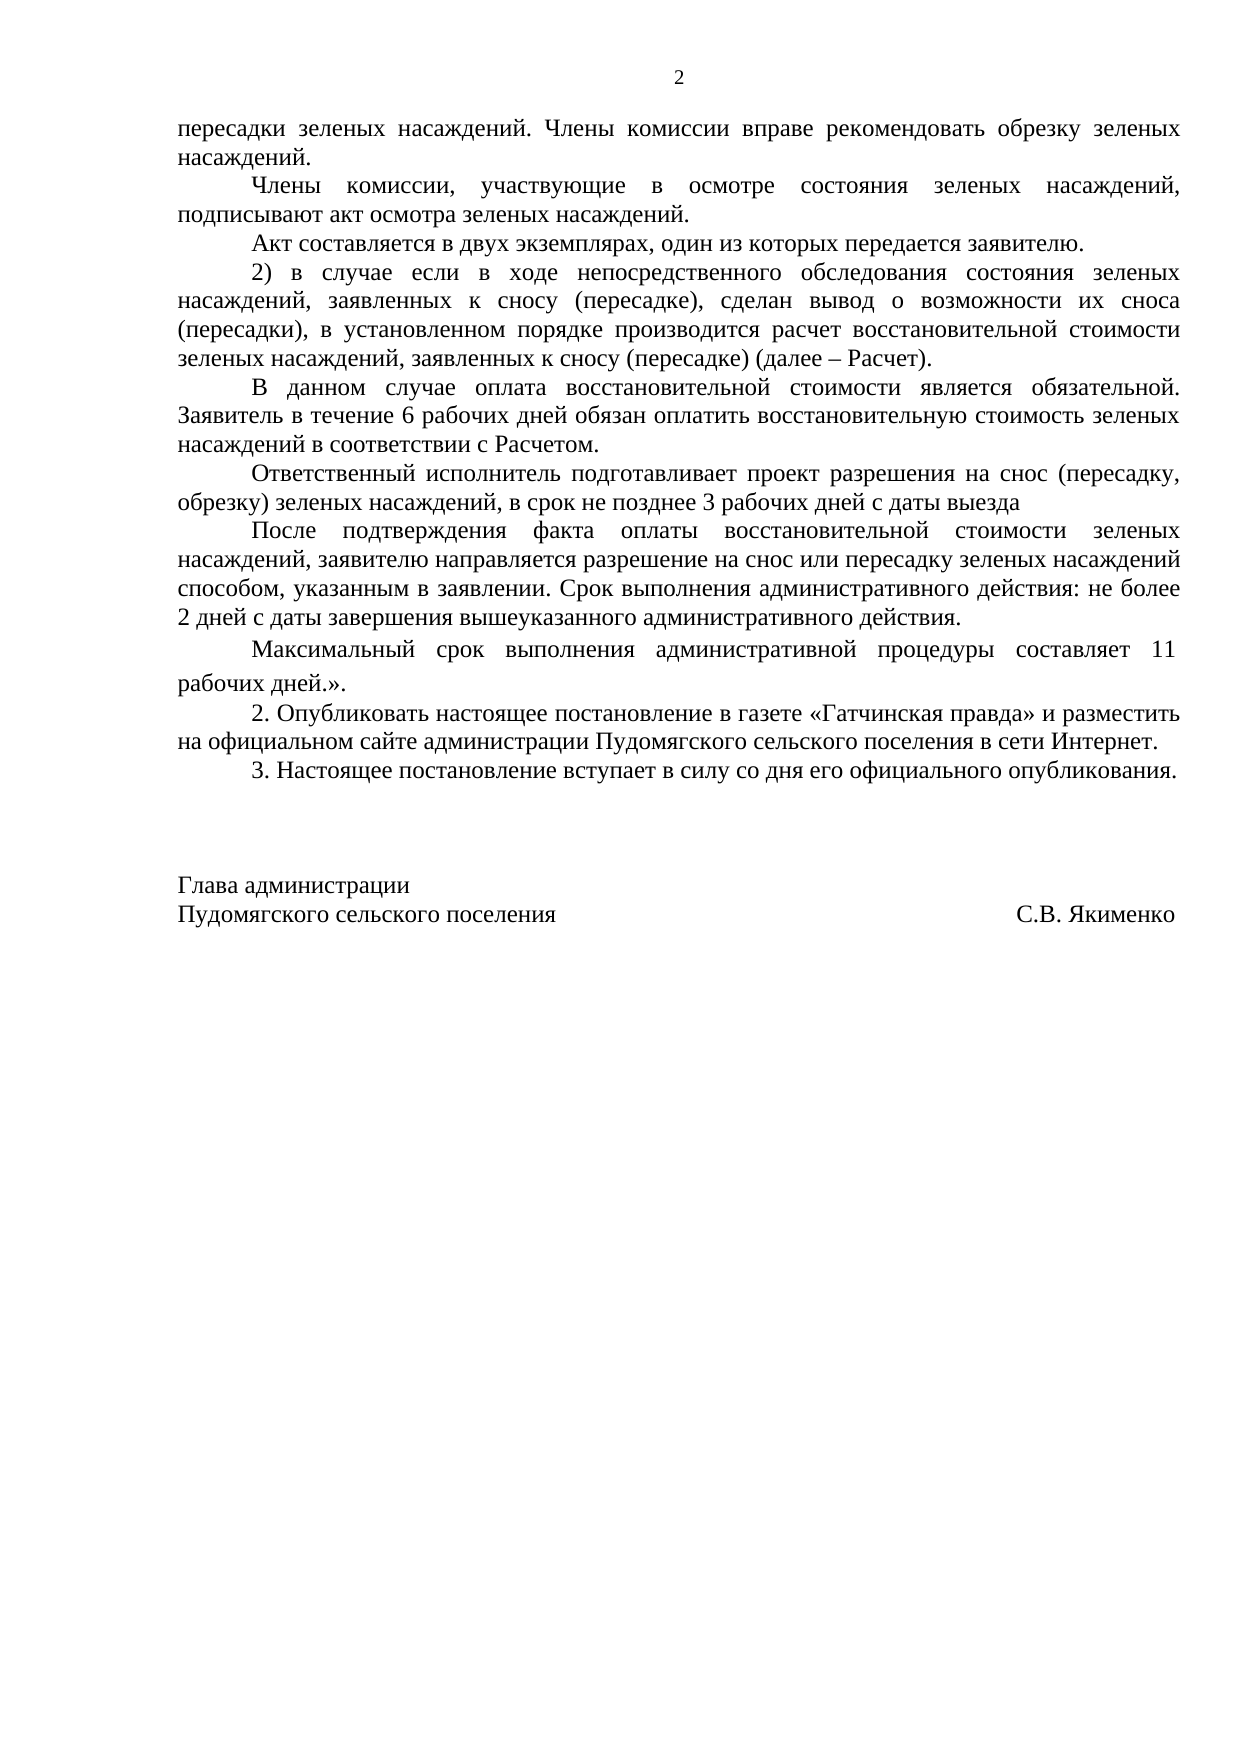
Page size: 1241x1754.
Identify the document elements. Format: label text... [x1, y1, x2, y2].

text Акт составляется в двух экземплярах, один из которых передается заявителю. [177, 228, 1181, 257]
text 2) в случае если в ходе непосредственного обследования состояния зеленых насаждений, заявленных к сносу (пересадке), сделан вывод о возможности их сноса (пересадки), в установленном порядке производится расчет восстановительной стоимости зеленых насаждений, заявленных к сносу (пересадке) (далее – Расчет). [177, 257, 1181, 372]
text Глава администрации [177, 870, 1181, 899]
text Члены комиссии, участвующие в осмотре состояния зеленых насаждений, подписывают акт осмотра зеленых насаждений. [177, 171, 1181, 228]
text Максимальный срок выполнения административной процедуры составляет 11 рабочих дней.». [177, 631, 1177, 698]
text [177, 113, 1181, 171]
text Пудомягского сельского поселения С.В. Якименко [177, 899, 1181, 928]
text В данном случае оплата восстановительной стоимости является обязательной. Заявитель в течение 6 рабочих дней обязан оплатить восстановительную стоимость зеленых насаждений в соответствии с Расчетом. [177, 372, 1181, 458]
text Ответственный исполнитель подготавливает проект разрешения на снос (пересадку, обрезку) зеленых насаждений, в срок не позднее 3 рабочих дней с даты выезда [177, 458, 1181, 516]
text После подтверждения факта оплаты восстановительной стоимости зеленых насаждений, заявителю направляется разрешение на снос или пересадку зеленых насаждений способом, указанным в заявлении. Срок выполнения административного действия: не более 2 дней с даты завершения вышеуказанного административного действия. [177, 516, 1181, 631]
text 3. Настоящее постановление вступает в силу со дня его официального опубликования. [177, 755, 1181, 784]
text 2. Опубликовать настоящее постановление в газете «Гатчинская правда» и разместить на официальном сайте администрации Пудомягского сельского поселения в сети Интернет. [177, 698, 1181, 755]
